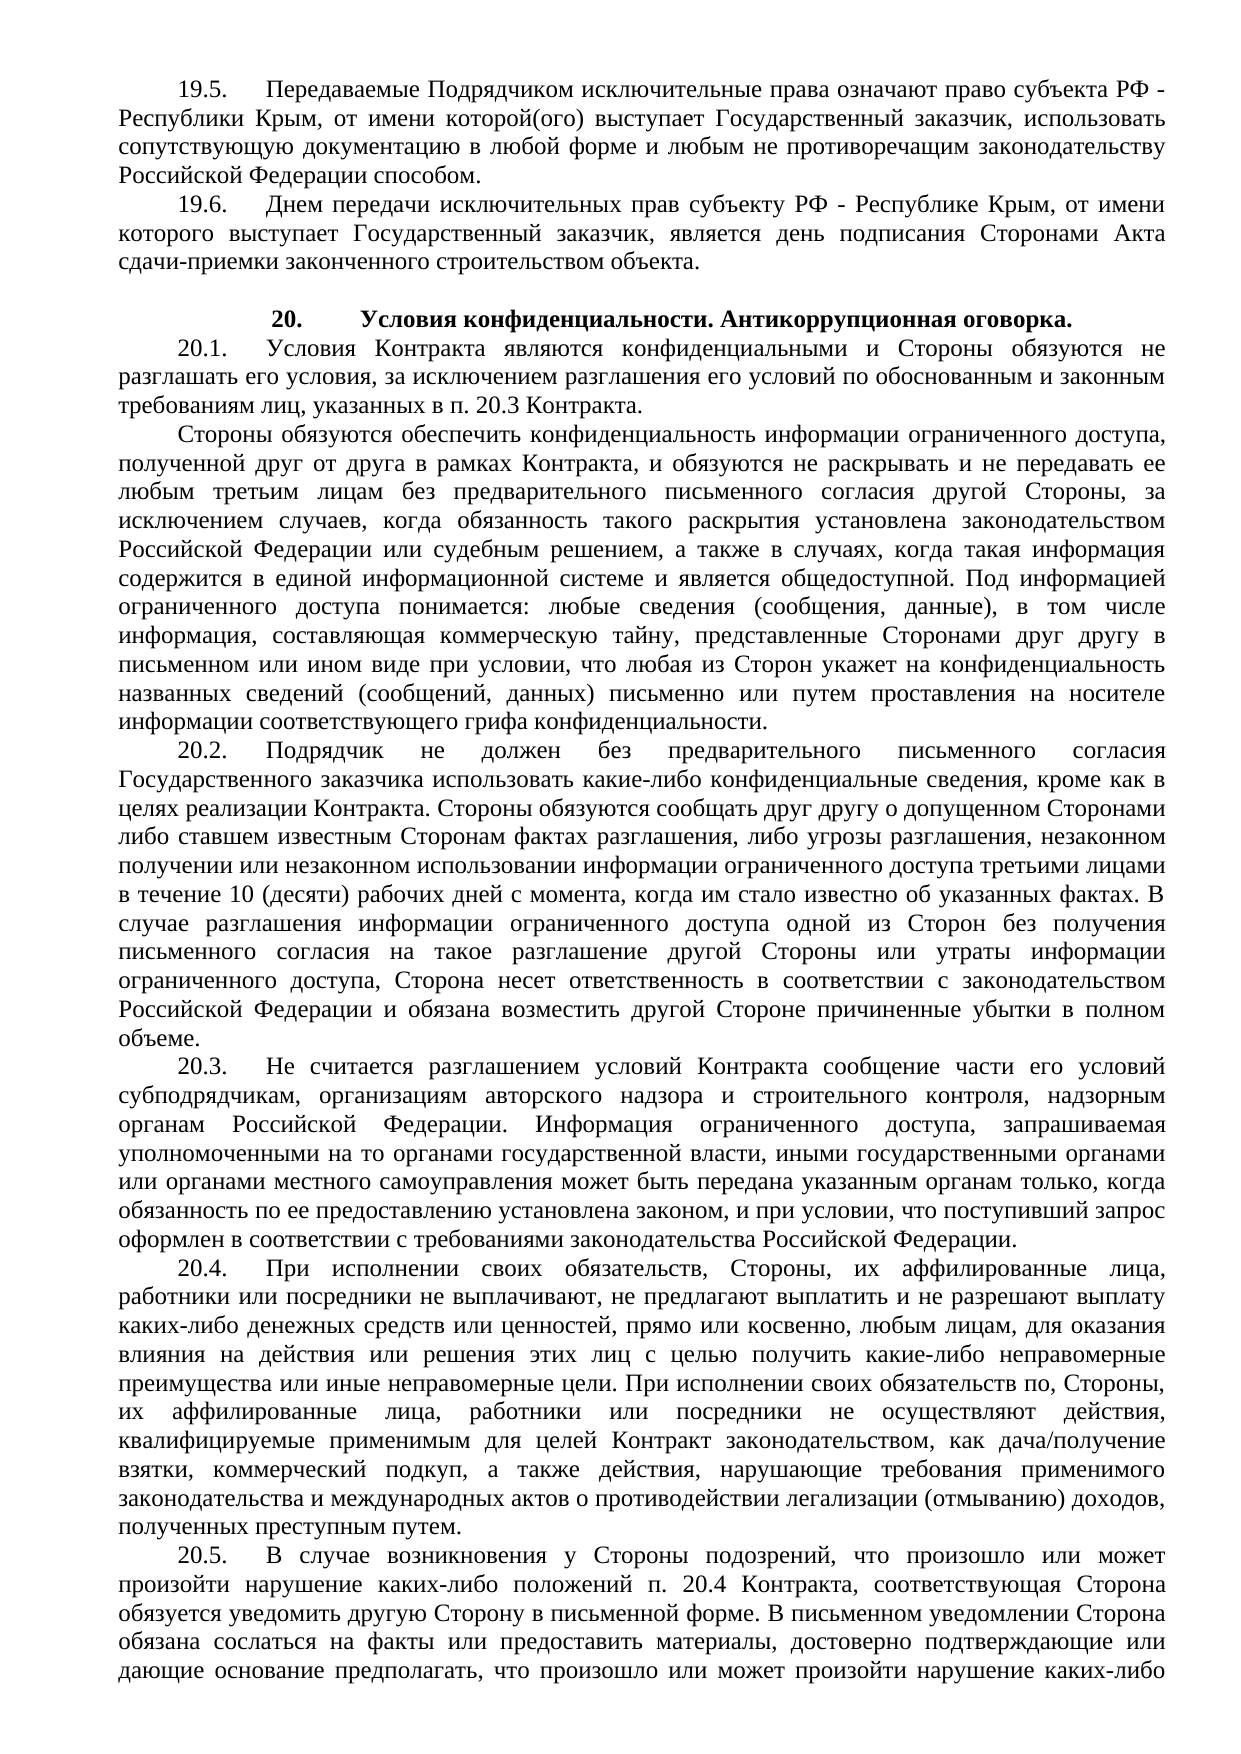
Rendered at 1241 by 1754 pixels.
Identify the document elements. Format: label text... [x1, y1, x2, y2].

list Передаваемые Подрядчиком исключительные права означают право субъекта РФ - Республики Крым, от имени которой(ого) выступает Государственный заказчик, использовать сопутствующую документацию в любой форме и любым не противоречащим законодательству Российской Федерации способом. [118, 74, 1167, 189]
list Подрядчик не должен без предварительного письменного согласия Государственного заказчика использовать какие-либо конфиденциальные сведения, кроме как в целях реализации Контракта. Стороны обязуются сообщать друг другу о допущенном Сторонами либо ставшем известным Сторонам фактах разглашения, либо угрозы разглашения, незаконном получении или незаконном использовании информации ограниченного доступа третьими лицами в течение 10 (десяти) рабочих дней с момента, когда им стало известно об указанных фактах. В случае разглашения информации ограниченного доступа одной из Сторон без получения письменного согласия на такое разглашение другой Стороны или утраты информации ограниченного доступа, Сторона несет ответственность в соответствии с законодательством Российской Федерации и обязана возместить другой Стороне причиненные убытки в полном объеме. [118, 735, 1167, 1051]
list Не считается разглашением условий Контракта сообщение части его условий субподрядчикам, организациям авторского надзора и строительного контроля, надзорным органам Российской Федерации. Информация ограниченного доступа, запрашиваемая уполномоченными на то органами государственной власти, иными государственными органами или органами местного самоуправления может быть передана указанным органам только, когда обязанность по ее предоставлению установлена законом, и при условии, что поступивший запрос оформлен в соответствии с требованиями законодательства Российской Федерации. [118, 1051, 1167, 1253]
list Условия конфиденциальности. Антикоррупционная оговорка. [118, 304, 1167, 333]
list При исполнении своих обязательств, Стороны, их аффилированные лица, работники или посредники не выплачивают, не предлагают выплатить и не разрешают выплату каких-либо денежных средств или ценностей, прямо или косвенно, любым лицам, для оказания влияния на действия или решения этих лиц с целью получить какие-либо неправомерные преимущества или иные неправомерные цели. При исполнении своих обязательств по, Стороны, их аффилированные лица, работники или посредники не осуществляют действия, квалифицируемые применимым для целей Контракт законодательством, как дача/получение взятки, коммерческий подкуп, а также действия, нарушающие требования применимого законодательства и международных актов о противодействии легализации (отмыванию) доходов, полученных преступным путем. [118, 1253, 1167, 1540]
list Днем передачи исключительных прав субъекту РФ - Республике Крым, от имени которого выступает Государственный заказчик, является день подписания Сторонами Акта сдачи-приемки законченного строительством объекта. [118, 189, 1167, 275]
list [118, 1540, 1167, 1684]
text Стороны обязуются обеспечить конфиденциальность информации ограниченного доступа, полученной друг от друга в рамках Контракта, и обязуются не раскрывать и не передавать ее любым третьим лицам без предварительного письменного согласия другой Стороны, за исключением случаев, когда обязанность такого раскрытия установлена законодательством Российской Федерации или судебным решением, а также в случаях, когда такая информация содержится в единой информационной системе и является общедоступной. Под информацией ограниченного доступа понимается: любые сведения (сообщения, данные), в том числе информация, составляющая коммерческую тайну, представленные Сторонами друг другу в письменном или ином виде при условии, что любая из Сторон укажет на конфиденциальность названных сведений (сообщений, данных) письменно или путем проставления на носителе информации соответствующего грифа конфиденциальности. [118, 419, 1167, 735]
list Условия Контракта являются конфиденциальными и Стороны обязуются не разглашать его условия, за исключением разглашения его условий по обоснованным и законным требованиям лиц, указанных в п. 20.3 Контракта. [118, 333, 1167, 419]
